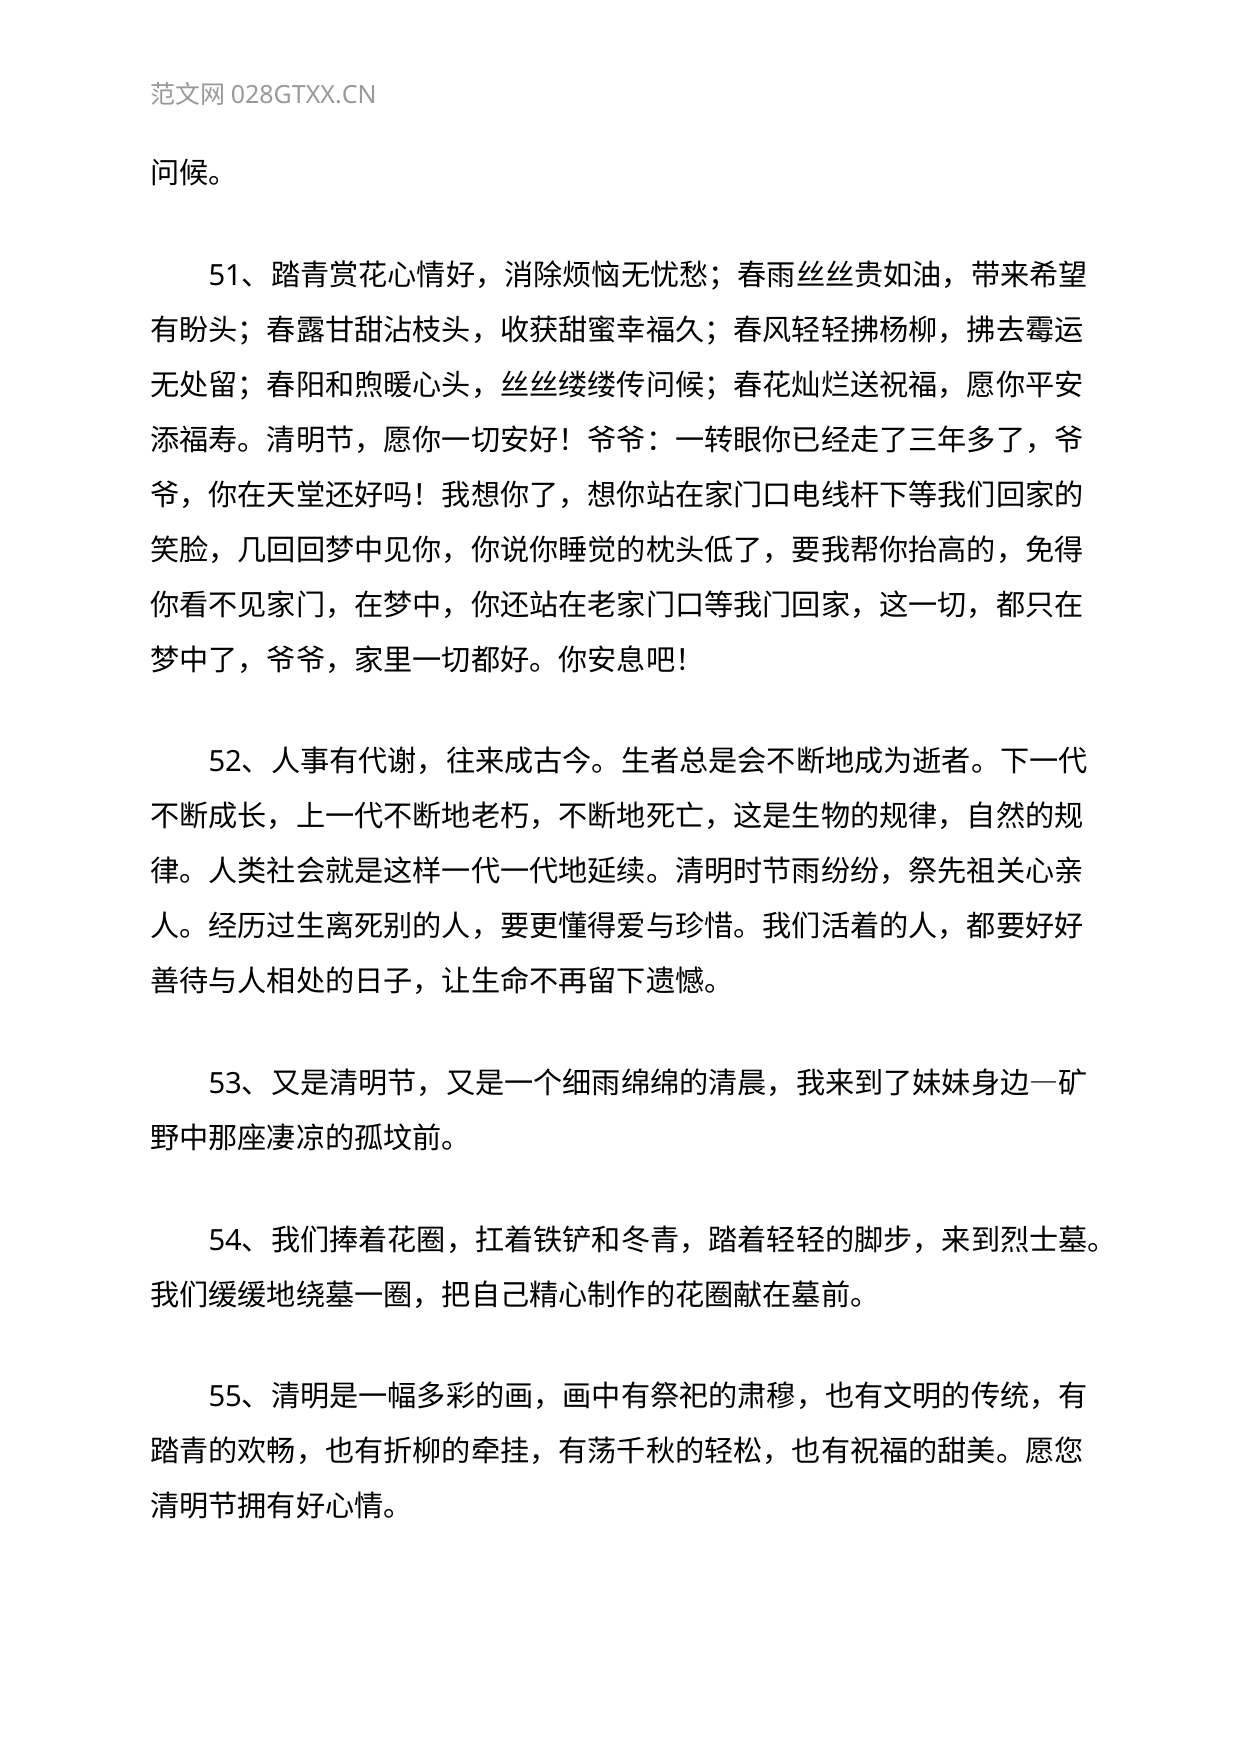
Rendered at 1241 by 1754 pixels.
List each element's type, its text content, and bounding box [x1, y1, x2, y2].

text 54、我们捧着花圈，扛着铁铲和冬青，踏着轻轻的脚步，来到烈士墓。我们缓缓地绕墓一圈，把自己精心制作的花圈献在墓前。 [150, 1216, 1090, 1313]
text 53、又是清明节，又是一个细雨绵绵的清晨，我来到了妹妹身边―矿野中那座凄凉的孤坟前。 [150, 1059, 1090, 1157]
text 52、人事有代谢，往来成古今。生者总是会不断地成为逝者。下一代不断成长，上一代不断地老朽，不断地死亡，这是生物的规律，自然的规律。人类社会就是这样一代一代地延续。清明时节雨纷纷，祭先祖关心亲人。经历过生离死别的人，要更懂得爱与珍惜。我们活着的人，都要好好善待与人相处的日子，让生命不再留下遗憾。 [150, 738, 1090, 1000]
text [150, 150, 1090, 192]
text 55、清明是一幅多彩的画，画中有祭祀的肃穆，也有文明的传统，有踏青的欢畅，也有折柳的牵挂，有荡千秋的轻松，也有祝福的甜美。愿您清明节拥有好心情。 [150, 1373, 1090, 1525]
text 51、踏青赏花心情好，消除烦恼无忧愁；春雨丝丝贵如油，带来希望有盼头；春露甘甜沾枝头，收获甜蜜幸福久；春风轻轻拂杨柳，拂去霉运无处留；春阳和煦暖心头，丝丝缕缕传问候；春花灿烂送祝福，愿你平安添福寿。清明节，愿你一切安好！爷爷：一转眼你已经走了三年多了，爷爷，你在天堂还好吗！我想你了，想你站在家门口电线杆下等我们回家的笑脸，几回回梦中见你，你说你睡觉的枕头低了，要我帮你抬高的，免得你看不见家门，在梦中，你还站在老家门口等我门回家，这一切，都只在梦中了，爷爷，家里一切都好。你安息吧！ [150, 252, 1090, 678]
